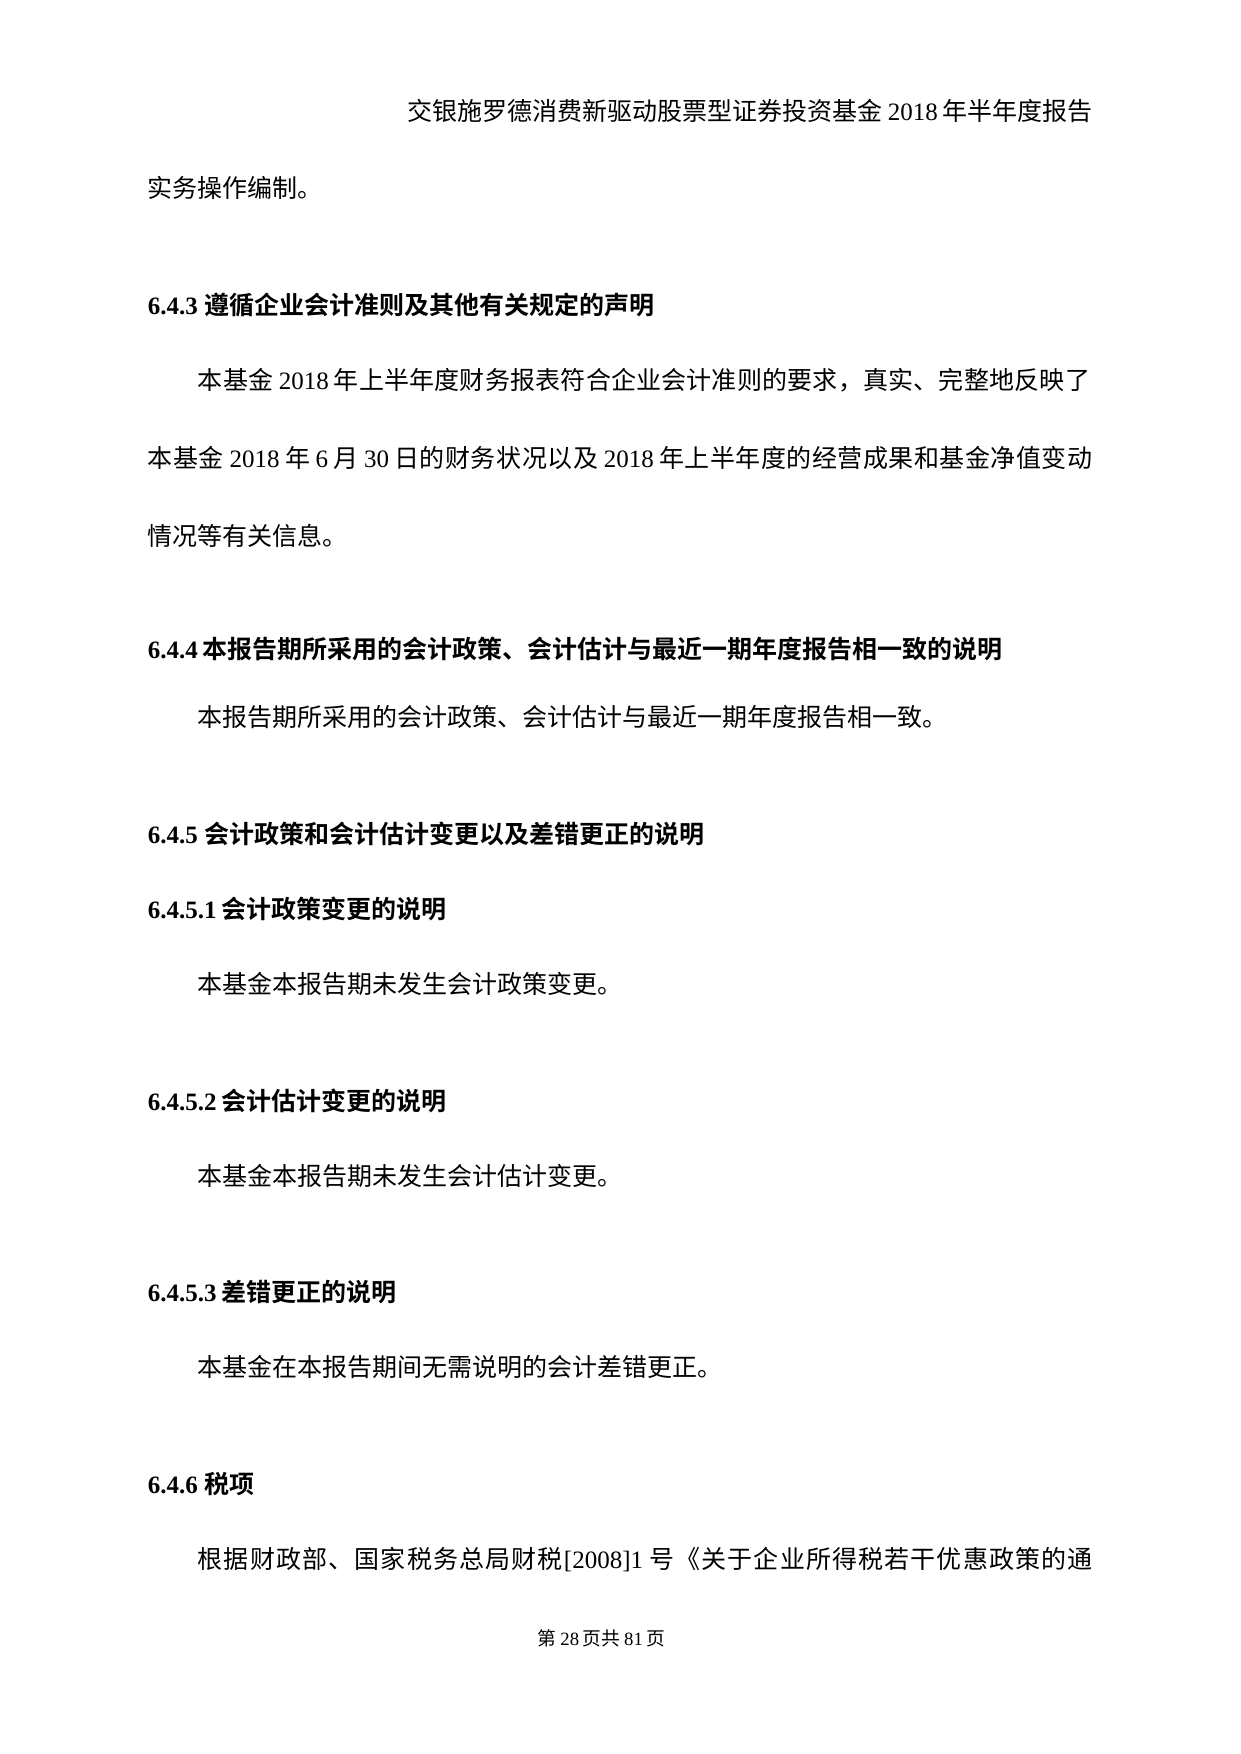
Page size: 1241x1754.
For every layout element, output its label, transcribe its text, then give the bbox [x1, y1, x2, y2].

text 6.4.5 会计政策和会计估计变更以及差错更正的说明 [148, 800, 1092, 865]
text 6.4.6 税项 [148, 1450, 1092, 1515]
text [148, 1525, 1092, 1590]
text 本基金本报告期未发生会计政策变更。 [148, 950, 1092, 1015]
text 6.4.3 遵循企业会计准则及其他有关规定的声明 [148, 271, 1092, 336]
text 本基金2018年上半年度财务报表符合企业会计准则的要求，真实、完整地反映了本基金2018年6月30日的财务状况以及2018年上半年度的经营成果和基金净值变动情况等有关信息。 [148, 346, 1092, 567]
text 6.4.5.2会计估计变更的说明 [148, 1067, 1092, 1132]
text 6.4.5.3差错更正的说明 [148, 1258, 1092, 1323]
text 本基金本报告期未发生会计估计变更。 [148, 1142, 1092, 1207]
text 本报告期所采用的会计政策、会计估计与最近一期年度报告相一致。 [148, 683, 1092, 748]
text 本基金在本报告期间无需说明的会计差错更正。 [148, 1333, 1092, 1398]
text 6.4.5.1会计政策变更的说明 [148, 875, 1092, 940]
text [148, 154, 1092, 219]
text 6.4.4本报告期所采用的会计政策、会计估计与最近一期年度报告相一致的说明 [148, 615, 1092, 680]
